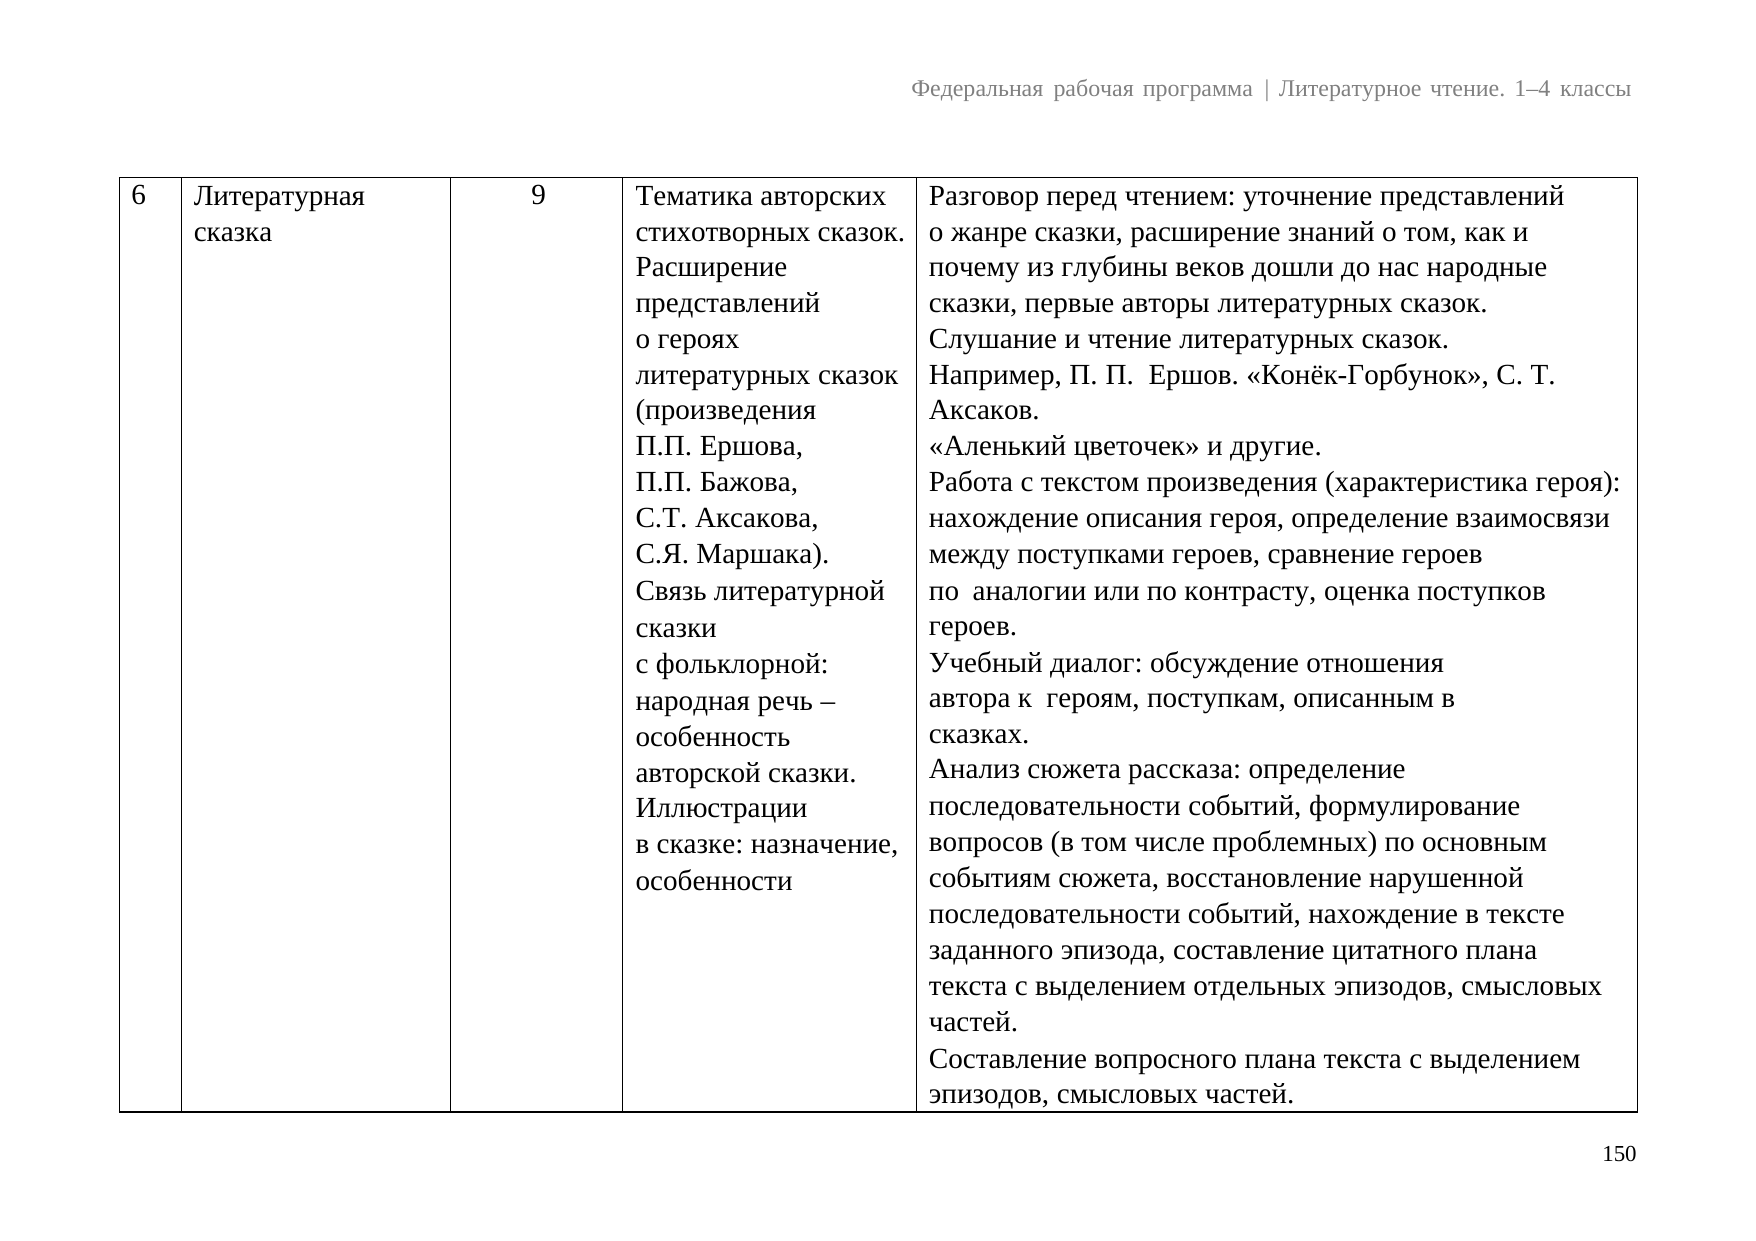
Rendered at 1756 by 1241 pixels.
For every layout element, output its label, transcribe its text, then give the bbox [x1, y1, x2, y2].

table_header Литературная сказка [182, 178, 450, 1111]
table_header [623, 178, 916, 1111]
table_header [917, 178, 1637, 1111]
table_header 9 [451, 178, 622, 1111]
table_header 6 [120, 178, 181, 1111]
